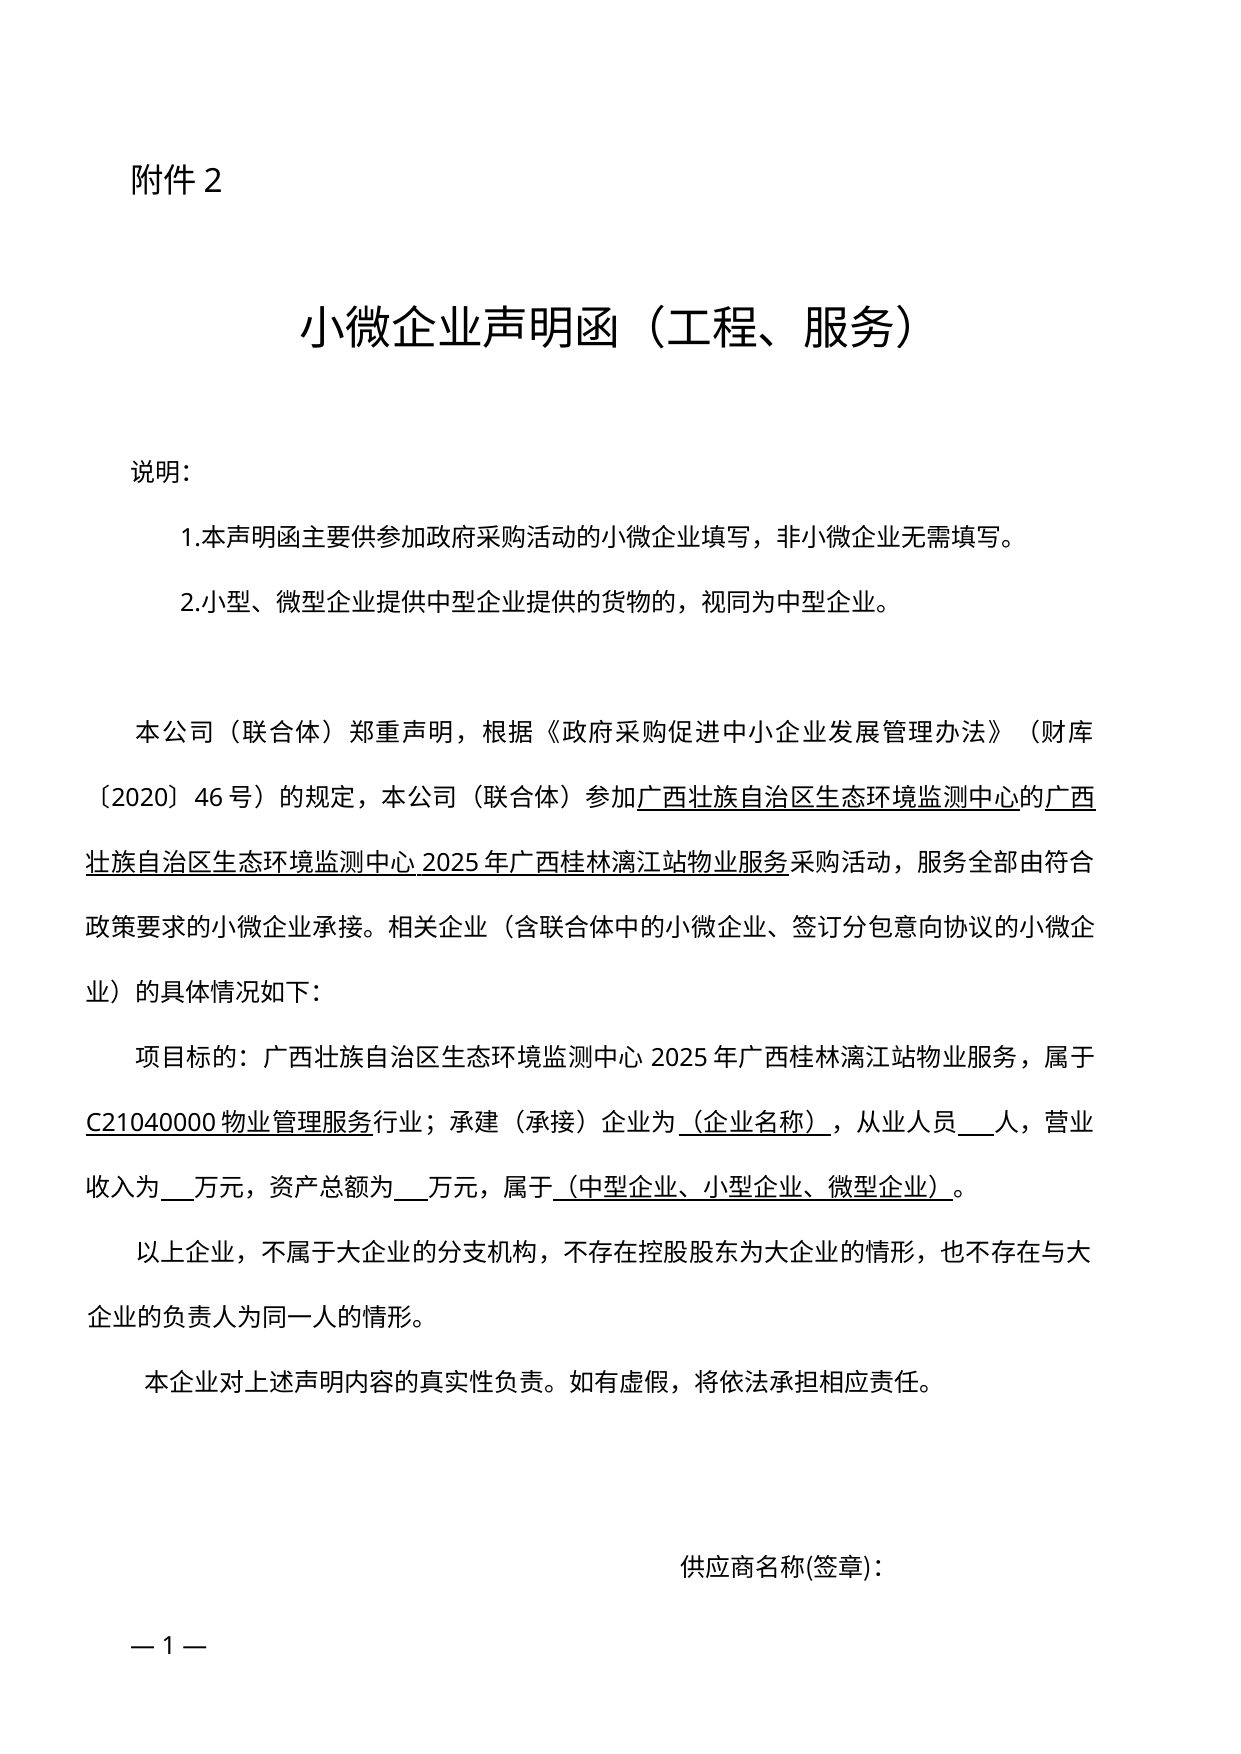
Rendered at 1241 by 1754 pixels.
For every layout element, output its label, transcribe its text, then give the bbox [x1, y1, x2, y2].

text 本企业对上述声明内容的真实性负责。如有虚假，将依法承担相应责任。 [86, 1348, 1096, 1413]
text 1.本声明函主要供参加政府采购活动的小微企业填写，非小微企业无需填写。 [130, 503, 1110, 568]
text 供应商名称(签章)： [130, 1543, 1110, 1585]
text 小微企业声明函（工程、服务） [130, 276, 1110, 373]
text 以上企业，不属于大企业的分支机构，不存在控股股东为大企业的情形，也不存在与大企业的负责人为同一人的情形。 [88, 1218, 1096, 1348]
text 2.小型、微型企业提供中型企业提供的货物的，视同为中型企业。 [130, 568, 1110, 633]
text 附件2 [130, 146, 1110, 211]
text 项目标的：广西壮族自治区生态环境监测中心2025年广西桂林漓江站物业服务，属于C21040000物业管理服务行业；承建（承接）企业为（企业名称），从业人员 人，营业收入为 万元，资产总额为 万元，属于（中型企业、小型企业、微型企业）。 [86, 1023, 1096, 1218]
text 说明： [130, 438, 1110, 503]
text 本公司（联合体）郑重声明，根据《政府采购促进中小企业发展管理办法》（财库〔2020〕46号）的规定，本公司（联合体）参加广西壮族自治区生态环境监测中心的广西壮族自治区生态环境监测中心2025年广西桂林漓江站物业服务采购活动，服务全部由符合政策要求的小微企业承接。相关企业（含联合体中的小微企业、签订分包意向协议的小微企业）的具体情况如下： [86, 698, 1096, 1023]
